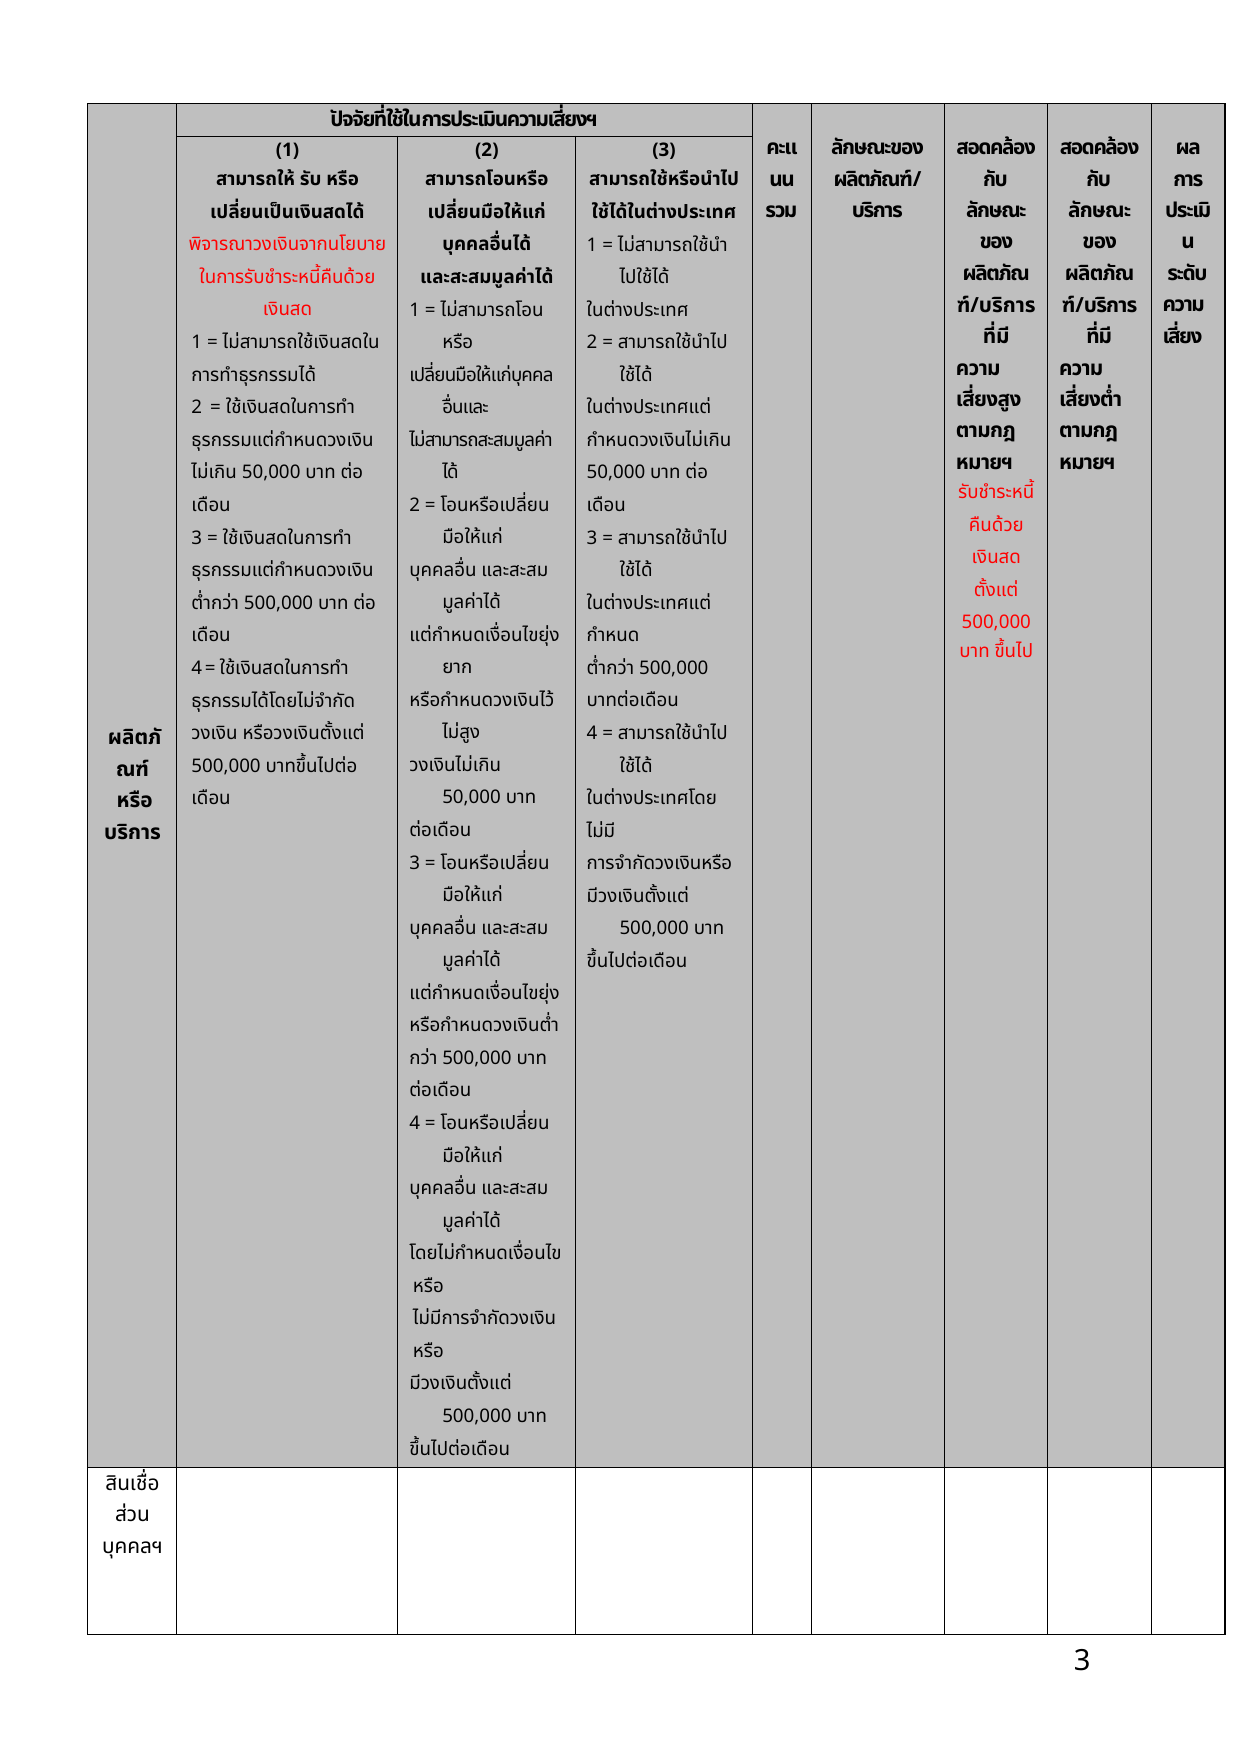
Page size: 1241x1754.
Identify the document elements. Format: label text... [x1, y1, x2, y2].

table_header ลักษณะของ ผลิตภัณฑ์/บริการ [812, 104, 944, 1467]
table_header ผลการประเมินระดับ ความเสี่ยง [1152, 104, 1224, 1467]
table_cell [1152, 1468, 1224, 1634]
table_cell (1) สามารถให้ รับ หรือ เปลี่ยนเป็นเงินสดได้ พิจารณาวงเงินจากนโยบาย ในการรับชำระหนี้คืนด้วยเงินสด 1 = ไม่สามารถใช้เงินสดในการทำธุรกรรมได้ 2 = ใช้เงินสดในการทำธุรกรรมแต่กำหนดวงเงินไม่เกิน 50,000 บาท ต่อเดือน 3 = ใช้เงินสดในการทำธุรกรรมแต่กำหนดวงเงินต่ำกว่า 500,000 บาท ต่อเดือน 4 = ใช้เงินสดในการทำธุรกรรมได้โดยไม่จำกัดวงเงิน หรือวงเงินตั้งแต่ 500,000 บาทขึ้นไปต่อเดือน [177, 137, 397, 1467]
table_cell [576, 1468, 752, 1634]
table_cell [945, 1468, 1047, 1634]
table_cell (3) สามารถใช้หรือนำไปใช้ได้ในต่างประเทศ 1 = ไม่สามารถใช้นำไปใช้ได้ ในต่างประเทศ 2 = สามารถใช้นำไปใช้ได้ ในต่างประเทศแต่กำหนดวงเงินไม่เกิน 50,000 บาท ต่อเดือน 3 = สามารถใช้นำไปใช้ได้ ในต่างประเทศแต่กำหนด ต่ำกว่า 500,000 บาทต่อเดือน 4 = สามารถใช้นำไปใช้ได้ ในต่างประเทศโดยไม่มี การจำกัดวงเงินหรือ มีวงเงินตั้งแต่ 500,000 บาท ขึ้นไปต่อเดือน [576, 137, 752, 1467]
table_header ปัจจัยที่ใช้ในการประเมินความเสี่ยงฯ [177, 104, 752, 136]
table_header ผลิตภัณฑ์ หรือบริการ [88, 104, 176, 1467]
table_cell [1048, 1468, 1151, 1634]
table_cell สินเชื่อ ส่วนบุคคลฯ [88, 1468, 176, 1634]
table_header สอดคล้องกับ ลักษณะของผลิตภัณฑ์/บริการที่มี ความเสี่ยงสูงตามกฎหมายฯ รับชำระหนี้คืนด้วยเงินสดตั้งแต่ 500,000 บาท ขึ้นไป [945, 104, 1047, 1467]
table_cell [753, 1468, 811, 1634]
table_header คะแนนรวม [753, 104, 811, 1467]
table_cell [812, 1468, 944, 1634]
table_cell [177, 1468, 397, 1634]
table_cell [398, 1468, 575, 1634]
table_cell (2) สามารถโอนหรือเปลี่ยนมือให้แก่บุคคลอื่นได้ และสะสมมูลค่าได้ 1 = ไม่สามารถโอนหรือ เปลี่ยนมือให้แก่บุคคลอื่นและ ไม่สามารถสะสมมูลค่าได้ 2 = โอนหรือเปลี่ยนมือให้แก่ บุคคลอื่น และสะสมมูลค่าได้ แต่กำหนดเงื่อนไขยุ่งยาก หรือกำหนดวงเงินไว้ไม่สูง วงเงินไม่เกิน 50,000 บาท ต่อเดือน 3 = โอนหรือเปลี่ยนมือให้แก่ บุคคลอื่น และสะสมมูลค่าได้ แต่กำหนดเงื่อนไขยุ่งหรือกำหนดวงเงินต่ำกว่า 500,000 บาทต่อเดือน 4 = โอนหรือเปลี่ยนมือให้แก่ บุคคลอื่น และสะสมมูลค่าได้ โดยไม่กำหนดเงื่อนไขหรือ ไม่มีการจำกัดวงเงินหรือ มีวงเงินตั้งแต่ 500,000 บาท ขึ้นไปต่อเดือน [398, 137, 575, 1467]
table_header สอดคล้องกับ ลักษณะของผลิตภัณฑ์/บริการที่มี ความเสี่ยงต่ำตามกฎหมายฯ [1048, 104, 1151, 1467]
